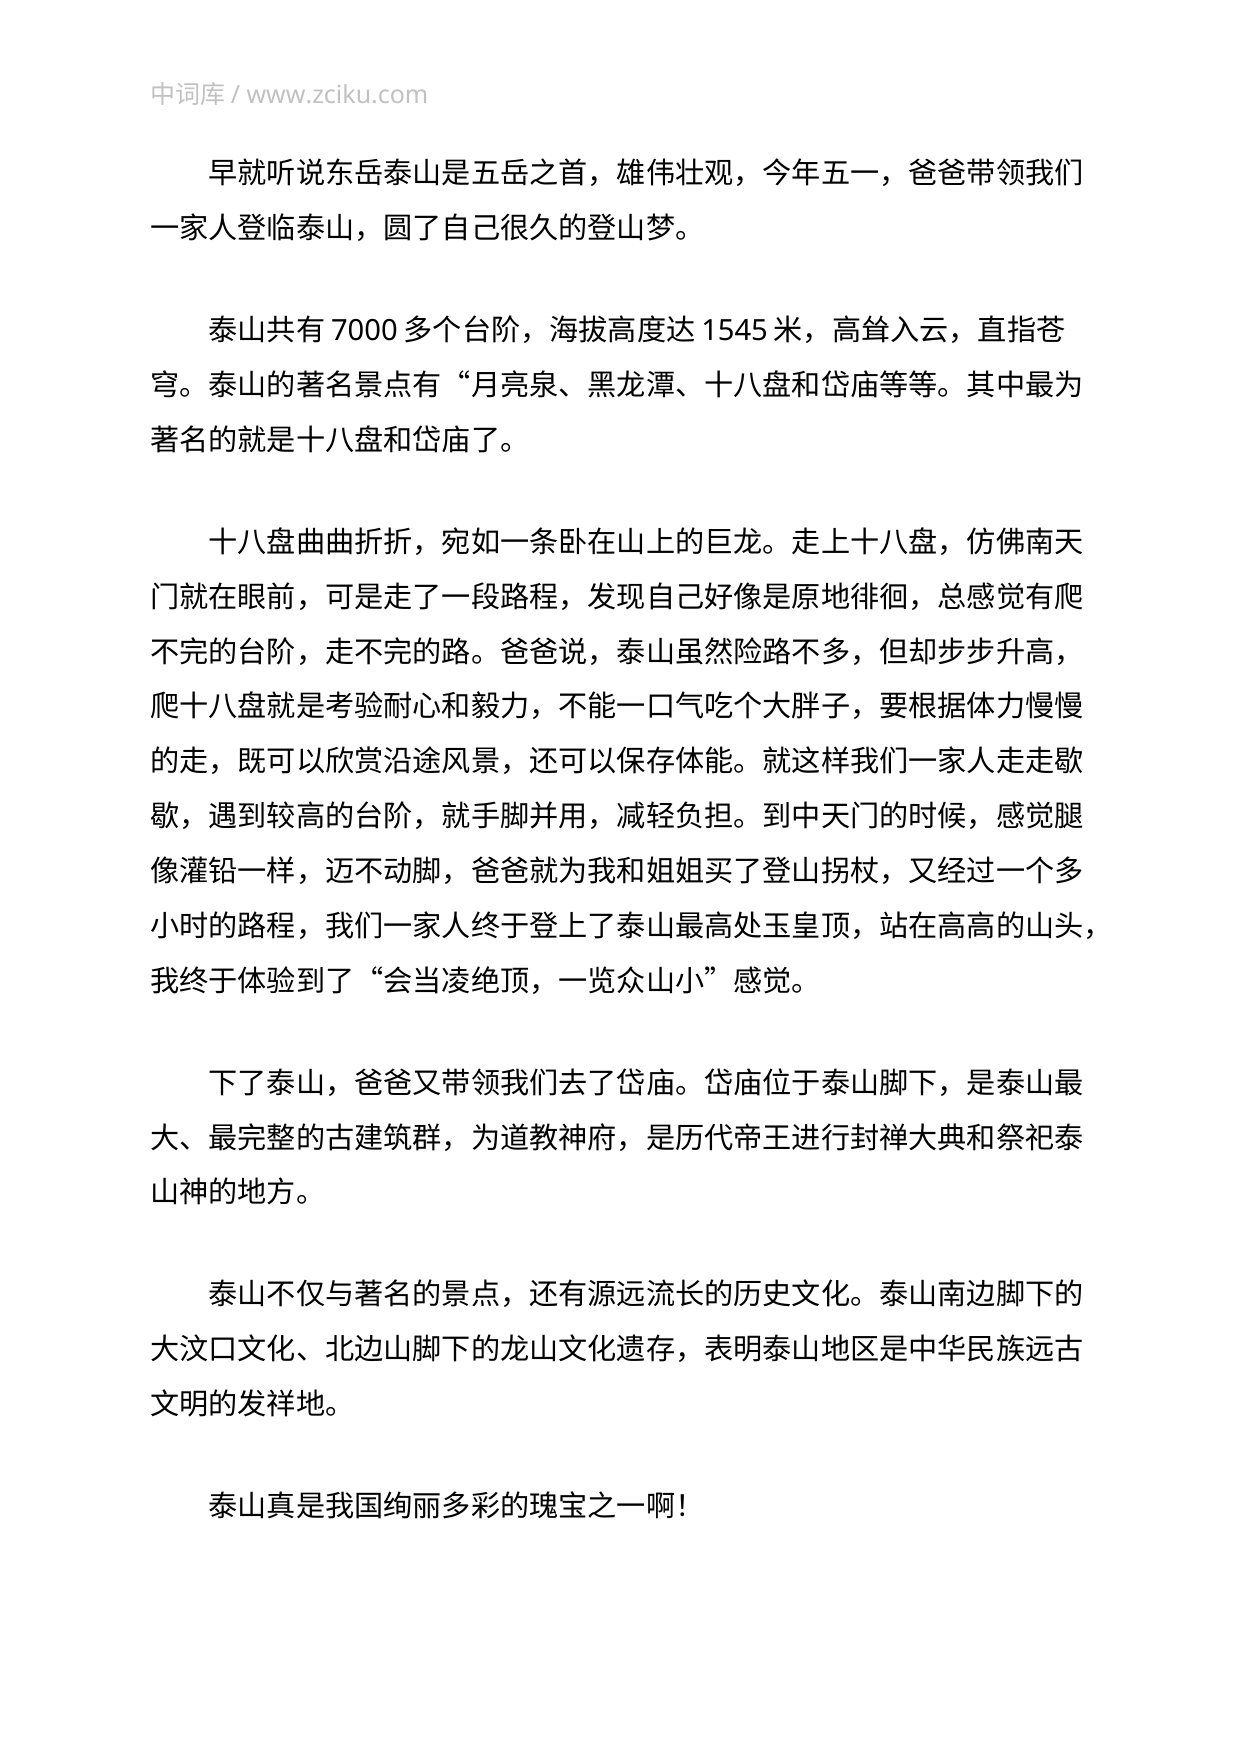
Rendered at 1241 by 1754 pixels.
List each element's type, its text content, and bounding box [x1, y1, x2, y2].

text 泰山不仅与著名的景点，还有源远流长的历史文化。泰山南边脚下的大汶口文化、北边山脚下的龙山文化遗存，表明泰山地区是中华民族远古文明的发祥地。 [150, 1271, 1090, 1423]
text 十八盘曲曲折折，宛如一条卧在山上的巨龙。走上十八盘，仿佛南天门就在眼前，可是走了一段路程，发现自己好像是原地徘徊，总感觉有爬不完的台阶，走不完的路。爸爸说，泰山虽然险路不多，但却步步升高，爬十八盘就是考验耐心和毅力，不能一口气吃个大胖子，要根据体力慢慢的走，既可以欣赏沿途风景，还可以保存体能。就这样我们一家人走走歇歇，遇到较高的台阶，就手脚并用，减轻负担。到中天门的时候，感觉腿像灌铅一样，迈不动脚，爸爸就为我和姐姐买了登山拐杖，又经过一个多小时的路程，我们一家人终于登上了泰山最高处玉皇顶，站在高高的山头，我终于体验到了“会当凌绝顶，一览众山小”感觉。 [150, 518, 1090, 1000]
text 早就听说东岳泰山是五岳之首，雄伟壮观，今年五一，爸爸带领我们一家人登临泰山，圆了自己很久的登山梦。 [150, 150, 1090, 247]
text 泰山共有7000多个台阶，海拔高度达1545米，高耸入云，直指苍穹。泰山的著名景点有“月亮泉、黑龙潭、十八盘和岱庙等等。其中最为著名的就是十八盘和岱庙了。 [150, 307, 1090, 459]
text 泰山真是我国绚丽多彩的瑰宝之一啊！ [150, 1482, 1090, 1525]
text 下了泰山，爸爸又带领我们去了岱庙。岱庙位于泰山脚下，是泰山最大、最完整的古建筑群，为道教神府，是历代帝王进行封禅大典和祭祀泰山神的地方。 [150, 1059, 1090, 1211]
